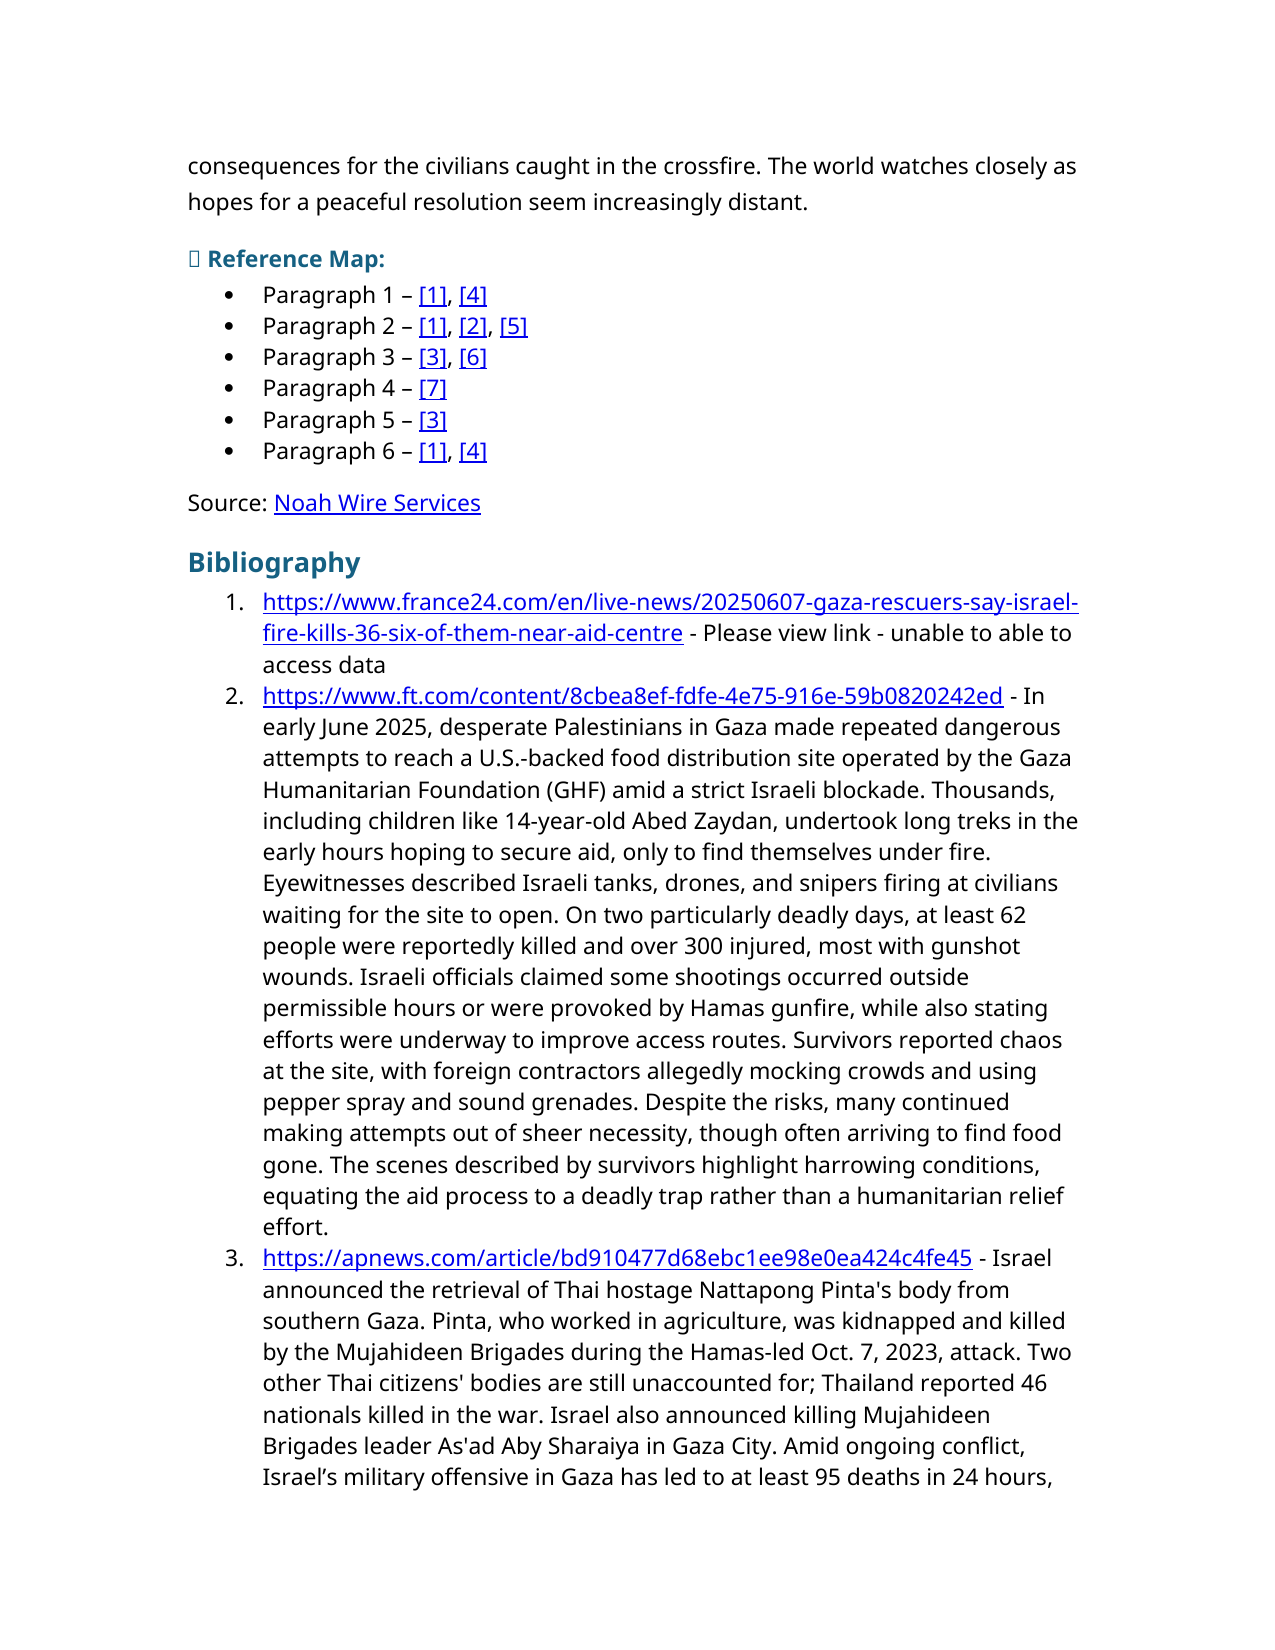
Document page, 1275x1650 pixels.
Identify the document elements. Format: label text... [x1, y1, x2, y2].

list Paragraph 4 – [7] [225, 372, 1087, 404]
list Paragraph 2 – [1], [2], [5] [225, 310, 1087, 341]
list Paragraph 1 – [1], [4] [225, 279, 1087, 310]
list https://www.france24.com/en/live-news/20250607-gaza-rescuers-say-israel-fire-kills-36-six-of-them-near-aid-centre - Please view link - unable to able to access data [225, 586, 1087, 680]
list Paragraph 3 – [3], [6] [225, 341, 1087, 372]
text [187, 150, 1087, 217]
text Source: Noah Wire Services [187, 487, 1087, 518]
list Paragraph 5 – [3] [225, 404, 1087, 435]
subtitle Bibliography [187, 544, 1087, 581]
list Paragraph 6 – [1], [4] [225, 435, 1087, 466]
list https://www.ft.com/content/8cbea8ef-fdfe-4e75-916e-59b0820242ed - In early June 2025, desperate Palestinians in Gaza made repeated dangerous attempts to reach a U.S.-backed food distribution site operated by the Gaza Humanitarian Foundation (GHF) amid a strict Israeli blockade. Thousands, including children like 14-year-old Abed Zaydan, undertook long treks in the early hours hoping to secure aid, only to find themselves under fire. Eyewitnesses described Israeli tanks, drones, and snipers firing at civilians waiting for the site to open. On two particularly deadly days, at least 62 people were reportedly killed and over 300 injured, most with gunshot wounds. Israeli officials claimed some shootings occurred outside permissible hours or were provoked by Hamas gunfire, while also stating efforts were underway to improve access routes. Survivors reported chaos at the site, with foreign contractors allegedly mocking crowds and using pepper spray and sound grenades. Despite the risks, many continued making attempts out of sheer necessity, though often arriving to find food gone. The scenes described by survivors highlight harrowing conditions, equating the aid process to a deadly trap rather than a humanitarian relief effort. [225, 680, 1087, 1242]
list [225, 1242, 1087, 1492]
subtitle 📌 Reference Map: [187, 243, 1087, 274]
